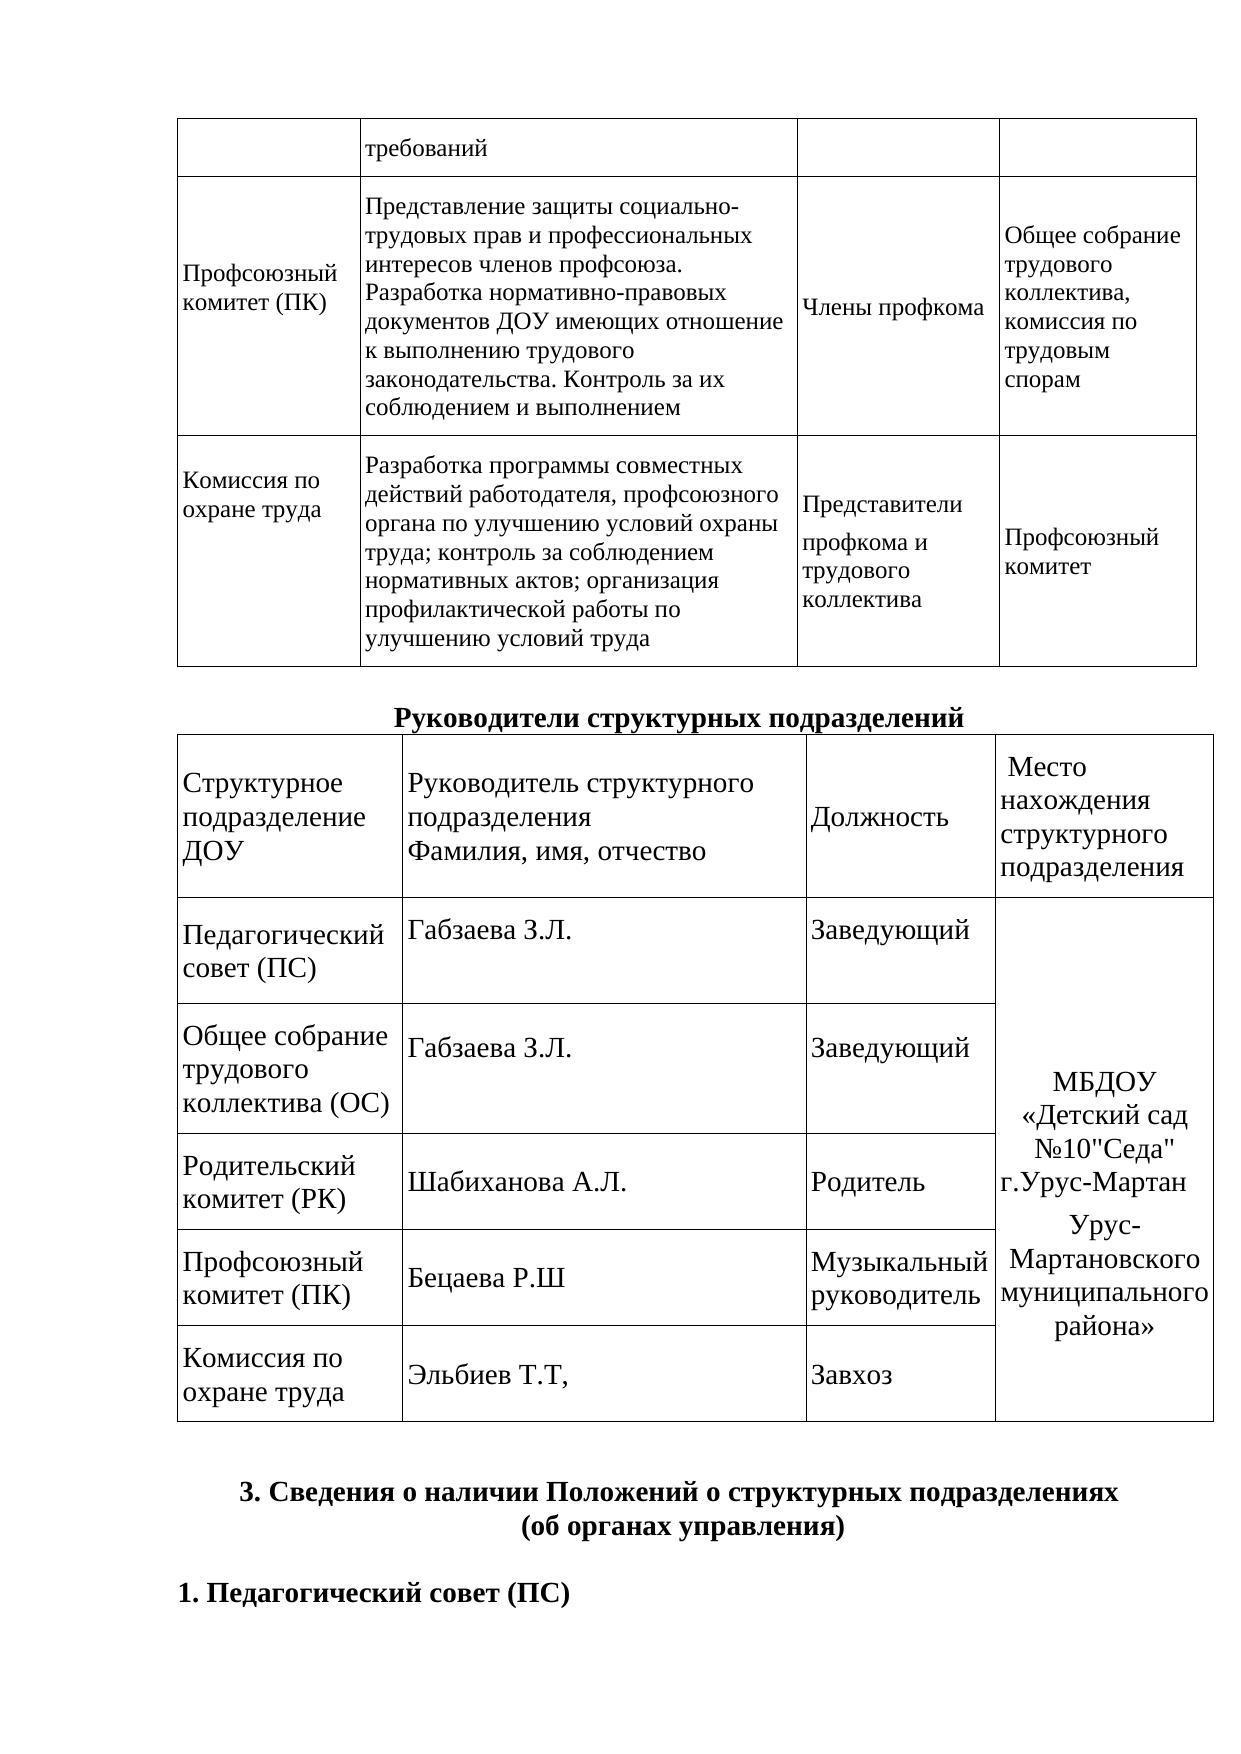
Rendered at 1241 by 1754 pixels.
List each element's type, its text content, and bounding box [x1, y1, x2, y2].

text 3. Сведения о наличии Положений о структурных подразделениях [177, 1474, 1181, 1508]
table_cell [361, 119, 797, 176]
table_header Структурное подразделение ДОУ [178, 735, 402, 897]
table_header Руководитель структурного подразделения Фамилия, имя, отчество [403, 735, 806, 897]
table_cell Профсоюзный комитет [1000, 436, 1196, 666]
table_cell МБДОУ «Детский сад №10"Седа" г.Урус-Мартан Урус-Мартановского муниципального района» [996, 898, 1213, 1421]
table_cell Шабиханова А.Л. [403, 1134, 806, 1229]
table_cell Педагогический совет (ПС) [178, 898, 402, 1003]
table_cell Музыкальный руководитель [807, 1230, 995, 1325]
table_cell Общее собрание трудового коллектива, комиссия по трудовым спорам [1000, 177, 1196, 435]
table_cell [798, 119, 999, 176]
table_cell Эльбиев Т.Т, [403, 1326, 806, 1421]
table_cell Габзаева З.Л. [403, 898, 806, 1003]
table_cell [178, 119, 360, 176]
text 1. Педагогический совет (ПС) [177, 1575, 1181, 1609]
table_cell Габзаева З.Л. [403, 1004, 806, 1132]
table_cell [1000, 119, 1196, 176]
table_cell Общее собрание трудового коллектива (ОС) [178, 1004, 402, 1132]
table_cell Представители профкома и трудового коллектива [798, 436, 999, 666]
table_cell Завхоз [807, 1326, 995, 1421]
table_cell Родитель [807, 1134, 995, 1229]
table_cell Заведующий [807, 898, 995, 1003]
table_cell Родительский комитет (РК) [178, 1134, 402, 1229]
table_header Должность [807, 735, 995, 897]
table_cell Комиссия по охране труда [178, 436, 360, 666]
table_header Место нахождения структурного подразделения [996, 735, 1213, 897]
table_cell Комиссия по охране труда [178, 1326, 402, 1421]
text (об органах управления) [177, 1508, 1181, 1542]
table_cell Разработка программы совместных действий работодателя, профсоюзного органа по улучшению условий охраны труда; контроль за соблюдением нормативных актов; организация профилактической работы по улучшению условий труда [361, 436, 797, 666]
table_cell Представление защиты социально-трудовых прав и профессиональных интересов членов профсоюза. Разработка нормативно-правовых документов ДОУ имеющих отношение к выполнению трудового законодательства. Контроль за их соблюдением и выполнением [361, 177, 797, 435]
table_cell Бецаева Р.Ш [403, 1230, 806, 1325]
table_cell Члены профкома [798, 177, 999, 435]
table_cell Профсоюзный комитет (ПК) [178, 177, 360, 435]
text Руководители структурных подразделений [177, 700, 1181, 734]
table_cell Заведующий [807, 1004, 995, 1132]
table_cell Профсоюзный комитет (ПК) [178, 1230, 402, 1325]
